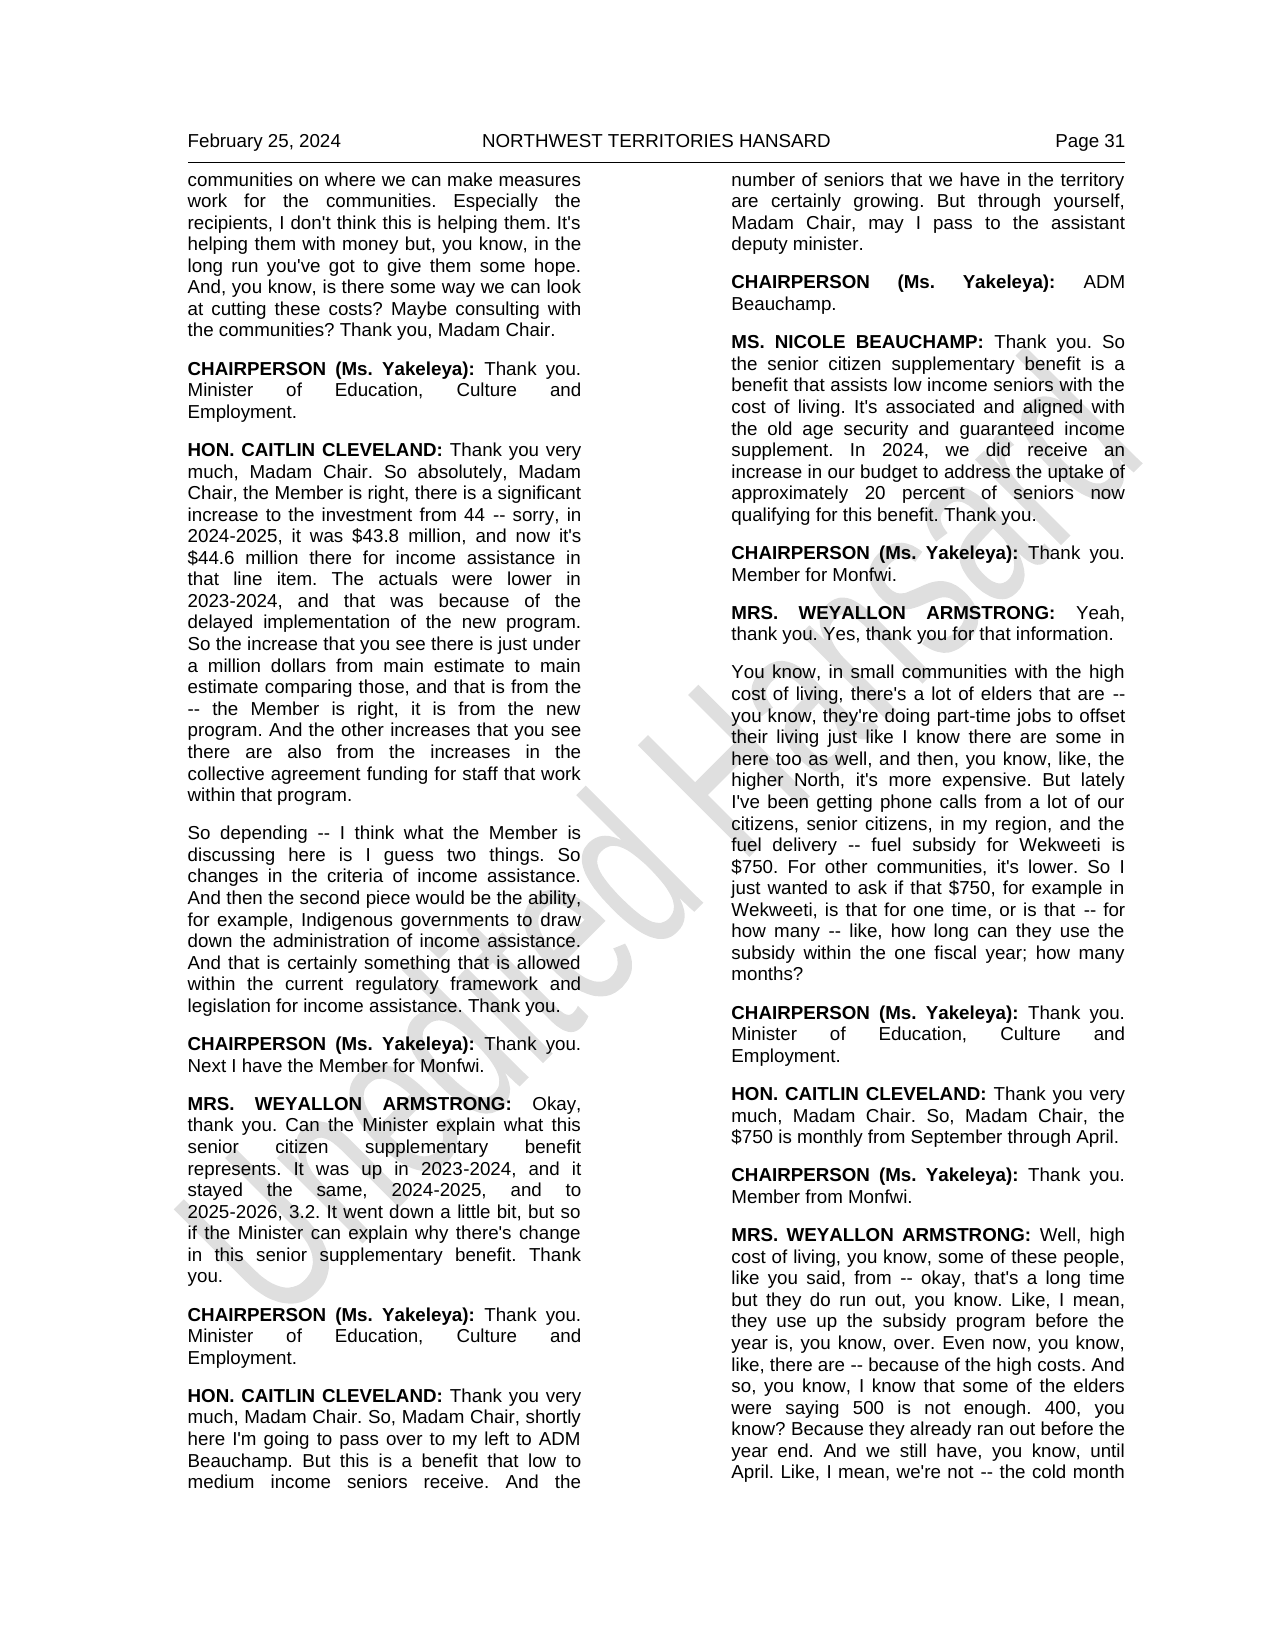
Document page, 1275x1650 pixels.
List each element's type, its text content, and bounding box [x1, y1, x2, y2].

text HON. CAITLIN CLEVELAND: Thank you very much, Madam Chair. So, Madam Chair, shortly here I'm going to pass over to my left to ADM Beauchamp. But this is a benefit that low to medium income seniors receive. And the number of seniors that we have in the territory are certainly growing. But through yourself, Madam Chair, may I pass to the assistant deputy minister. [187, 1385, 581, 1492]
text MRS. WEYALLON ARMSTRONG: Okay, thank you. Can the Minister explain what this senior citizen supplementary benefit represents. It was up in 2023-2024, and it stayed the same, 2024-2025, and to 2025-2026, 3.2. It went down a little bit, but so if the Minister can explain why there's change in this senior supplementary benefit. Thank you. [187, 1093, 581, 1287]
text HON. CAITLIN CLEVELAND: Thank you very much, Madam Chair. So absolutely, Madam Chair, the Member is right, there is a significant increase to the investment from 44 -- sorry, in 2024-2025, it was $43.8 million, and now it's $44.6 million there for income assistance in that line item. The actuals were lower in 2023-2024, and that was because of the delayed implementation of the new program. So the increase that you see there is just under a million dollars from main estimate to main estimate comparing those, and that is from the -- the Member is right, it is from the new program. And the other increases that you see there are also from the increases in the collective agreement funding for staff that work within that program. [187, 439, 581, 805]
text MS. NICOLE BEAUCHAMP: Thank you. So the senior citizen supplementary benefit is a benefit that assists low income seniors with the cost of living. It's associated and aligned with the old age security and guaranteed income supplement. In 2024, we did receive an increase in our budget to address the uptake of approximately 20 percent of seniors now qualifying for this benefit. Thank you. [731, 331, 1125, 525]
text So depending -- I think what the Member is discussing here is I guess two things. So changes in the criteria of income assistance. And then the second piece would be the ability, for example, Indigenous governments to draw down the administration of income assistance. And that is certainly something that is allowed within the current regulatory framework and legislation for income assistance. Thank you. [187, 822, 581, 1016]
text CHAIRPERSON (Ms. Yakeleya): Thank you. Minister of Education, Culture and Employment. [731, 1001, 1125, 1066]
text CHAIRPERSON (Ms. Yakeleya): Thank you. Minister of Education, Culture and Employment. [187, 357, 581, 422]
text HON. CAITLIN CLEVELAND: Thank you very much, Madam Chair. So, Madam Chair, the $750 is monthly from September through April. [731, 1083, 1125, 1147]
text CHAIRPERSON (Ms. Yakeleya): Thank you. Member for Monfwi. [731, 542, 1125, 585]
text You know, in small communities with the high cost of living, there's a lot of elders that are -- you know, they're doing part-time jobs to offset their living just like I know there are some in here too as well, and then, you know, like, the higher North, it's more expensive. But lately I've been getting phone calls from a lot of our citizens, senior citizens, in my region, and the fuel delivery -- fuel subsidy for Wekweeti is $750. For other communities, it's lower. So I just wanted to ask if that $750, for example in Wekweeti, is that for one time, or is that -- for how many -- like, how long can they use the subsidy within the one fiscal year; how many months? [731, 661, 1125, 985]
text MRS. WEYALLON ARMSTRONG: Yeah, thank you. Yes, thank you for that information. [731, 602, 1125, 645]
text CHAIRPERSON (Ms. Yakeleya): Thank you. Minister of Education, Culture and Employment. [187, 1303, 581, 1368]
text CHAIRPERSON (Ms. Yakeleya): ADM Beauchamp. [731, 271, 1125, 314]
text CHAIRPERSON (Ms. Yakeleya): Thank you. Member from Monfwi. [731, 1164, 1125, 1207]
text CHAIRPERSON (Ms. Yakeleya): Thank you. Next I have the Member for Monfwi. [187, 1033, 581, 1076]
text HON. CAITLIN CLEVELAND: Thank you very much, Madam Chair. So, Madam Chair, shortly here I'm going to pass over to my left to ADM Beauchamp. But this is a benefit that low to medium income seniors receive. And the number of seniors that we have in the territory are certainly growing. But through yourself, Madam Chair, may I pass to the assistant deputy minister. [731, 168, 1125, 254]
